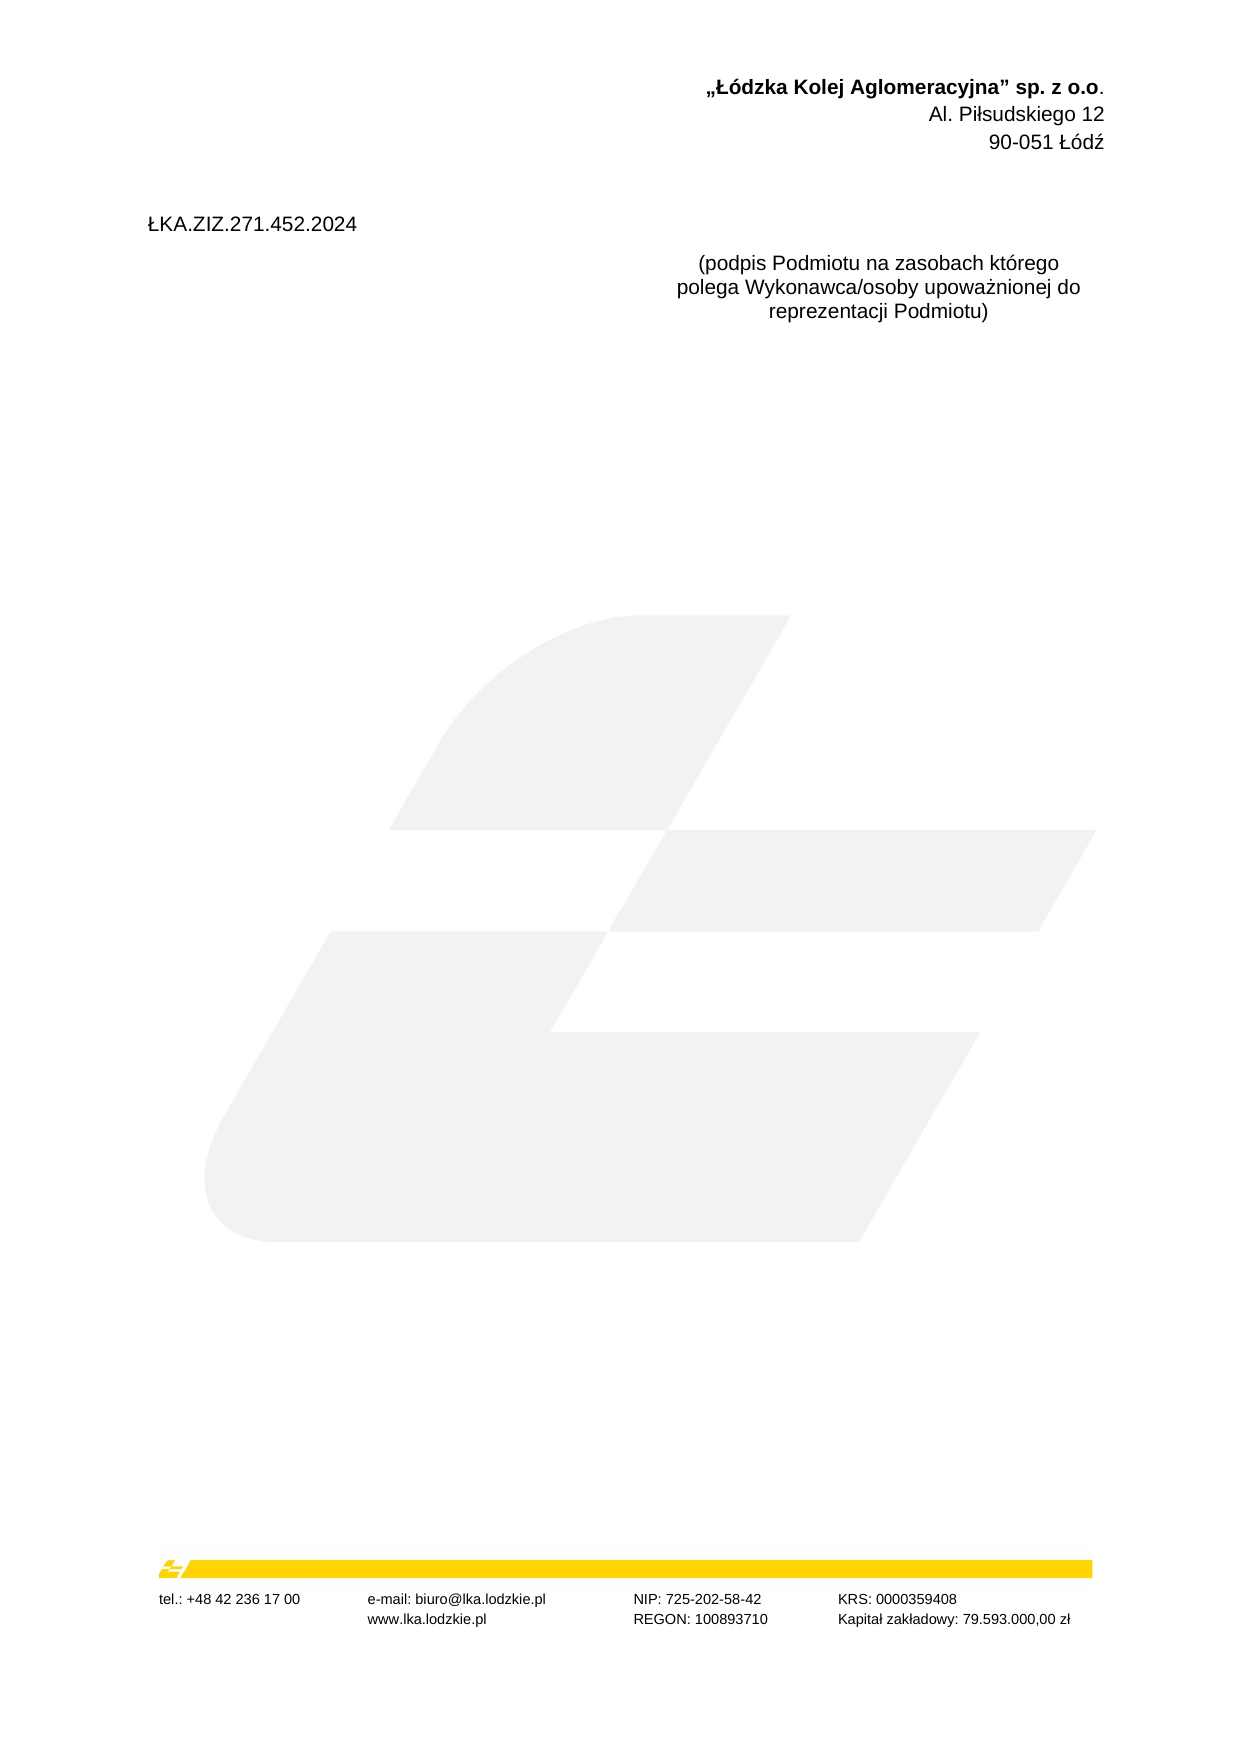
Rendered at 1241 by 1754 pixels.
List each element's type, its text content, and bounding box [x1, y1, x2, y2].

picture [0, 51, 1241, 1754]
text (podpis Podmiotu na zasobach którego polega Wykonawca/osoby upoważnionej do reprezentacji Podmiotu) [664, 251, 1093, 323]
